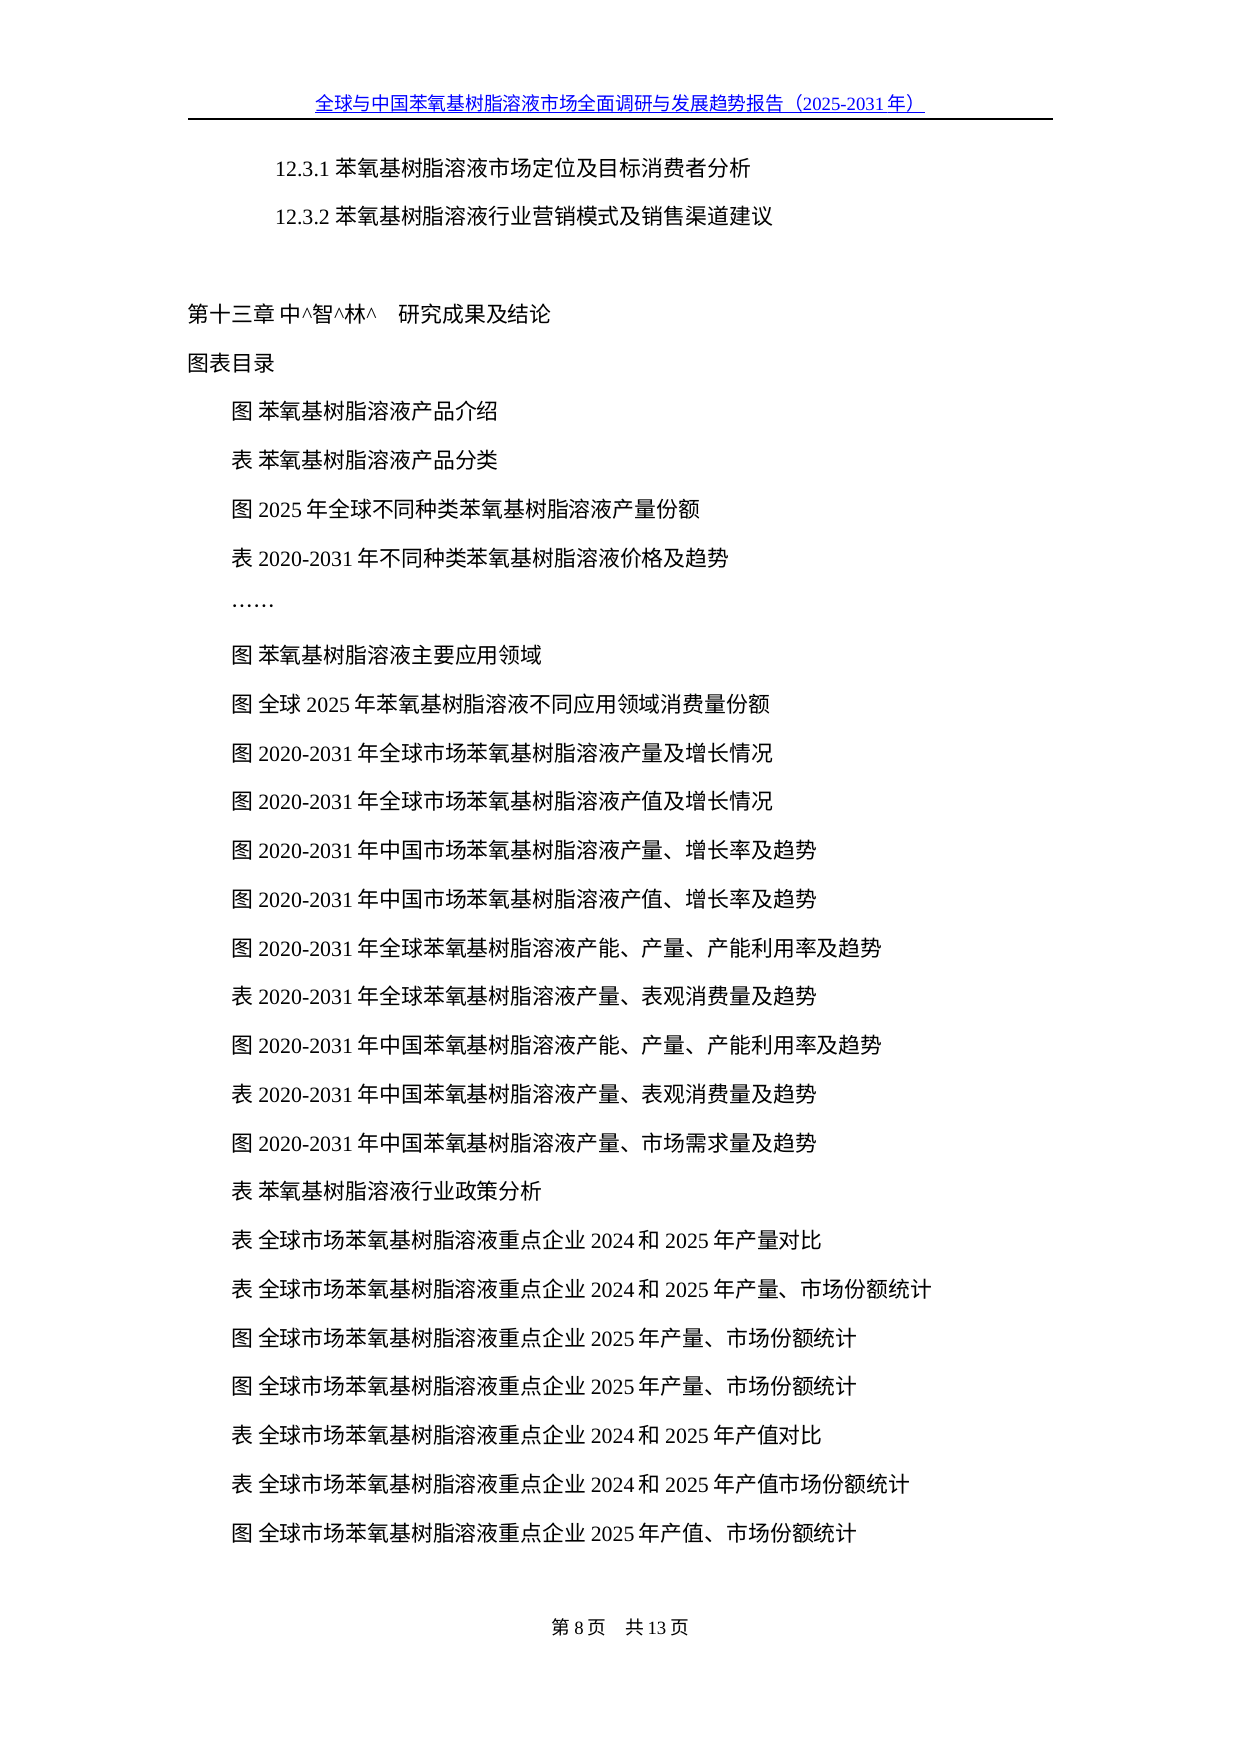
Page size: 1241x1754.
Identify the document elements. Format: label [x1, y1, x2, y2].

text [187, 150, 1053, 1548]
